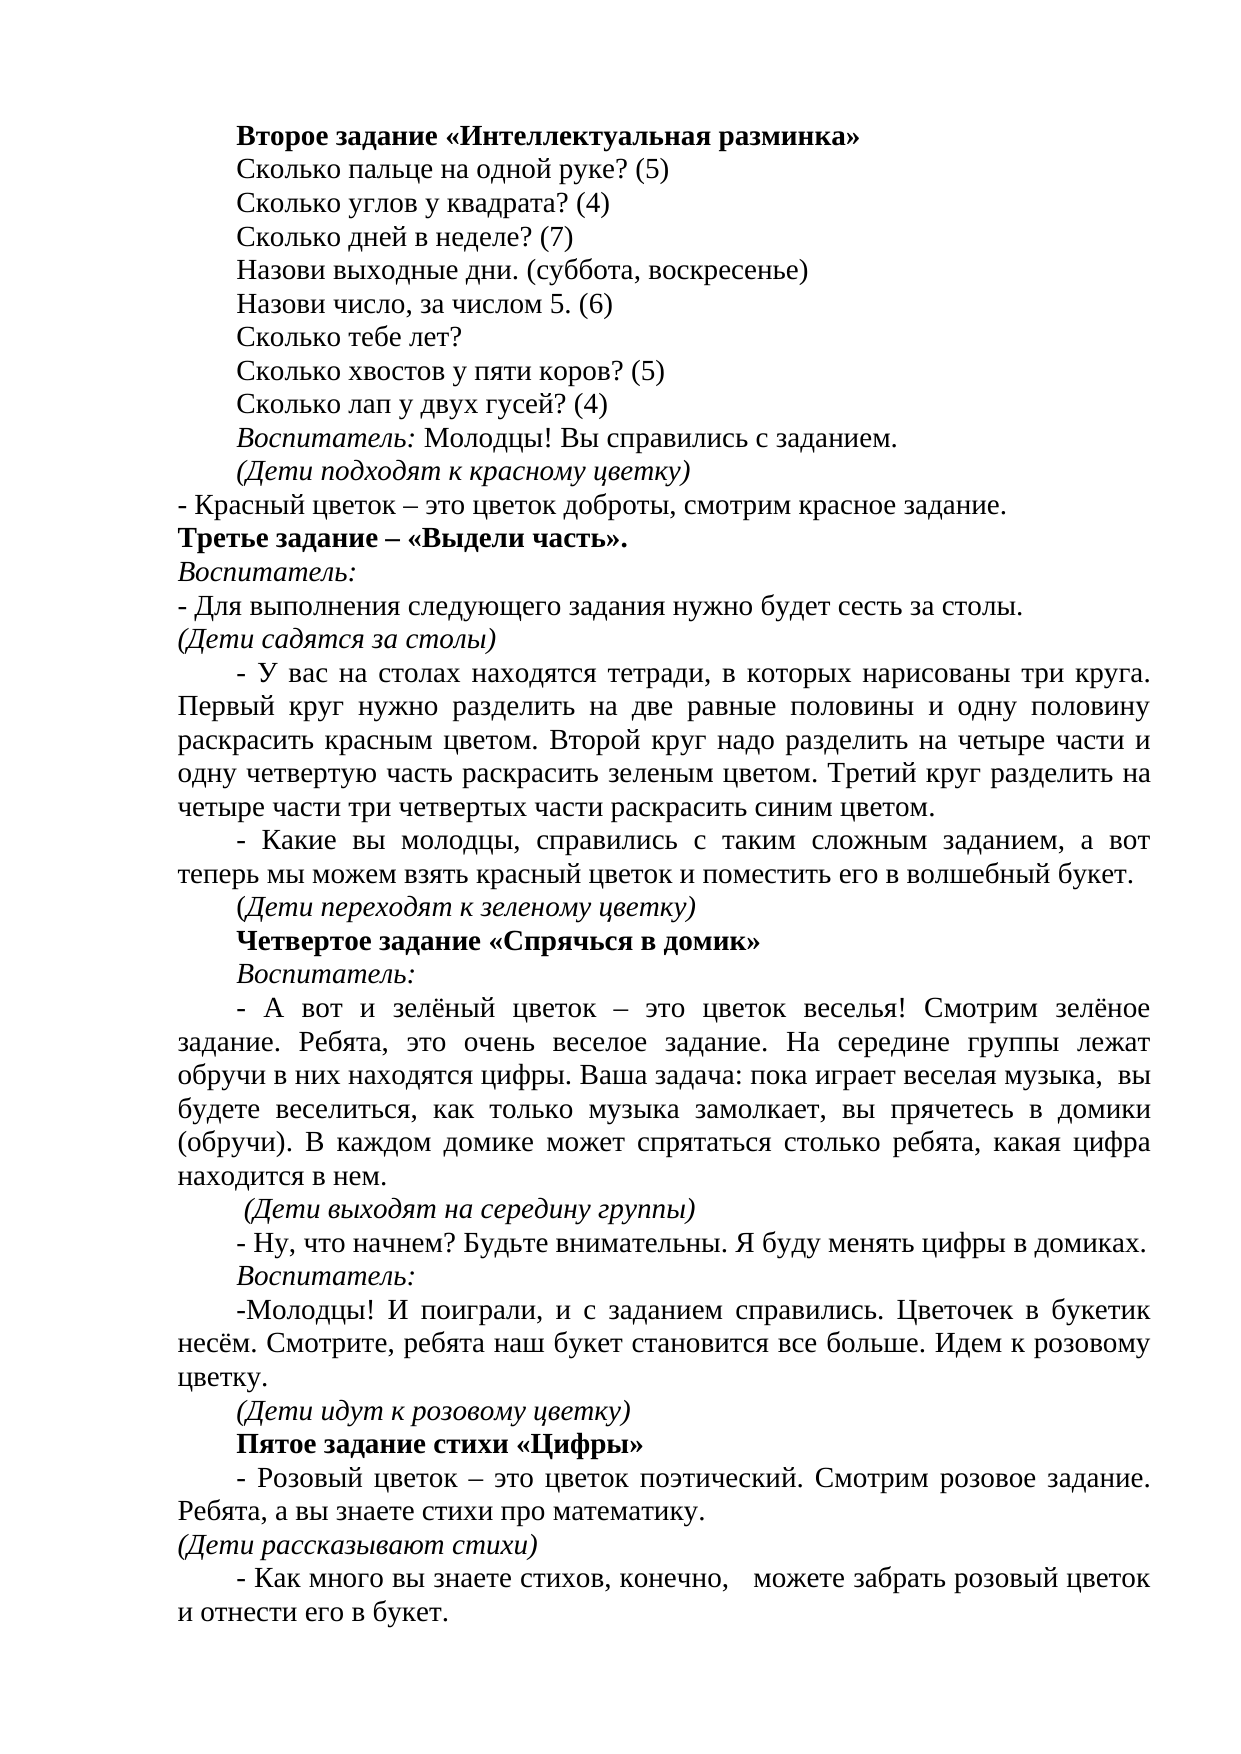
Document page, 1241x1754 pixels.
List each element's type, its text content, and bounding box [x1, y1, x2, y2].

text Третье задание – «Выдели часть». [177, 521, 1152, 554]
text Воспитатель: [177, 957, 1152, 990]
text (Дети рассказывают стихи) [177, 1527, 1152, 1560]
text Четвертое задание «Спрячься в домик» [177, 923, 1152, 957]
text - Для выполнения следующего задания нужно будет сесть за столы. [177, 588, 1152, 621]
text Сколько хвостов у пяти коров? (5) [177, 353, 1152, 386]
text - Какие вы молодцы, справились с таким сложным заданием, а вот теперь мы можем взять красный цветок и поместить его в волшебный букет. [177, 822, 1152, 889]
text - Розовый цветок – это цветок поэтический. Смотрим розовое задание. Ребята, а вы знаете стихи про математику. [177, 1460, 1152, 1527]
text Сколько дней в неделе? (7) [177, 219, 1152, 252]
text (Дети идут к розовому цветку) [177, 1393, 1152, 1426]
text -Молодцы! И поиграли, и с заданием справились. Цветочек в букетик несём. Смотрите, ребята наш букет становится все больше. Идем к розовому цветку. [177, 1292, 1152, 1393]
text Сколько пальце на одной руке? (5) [177, 152, 1152, 185]
text Назови число, за числом 5. (6) [177, 286, 1152, 319]
text - Красный цветок – это цветок доброты, смотрим красное задание. [177, 487, 1152, 521]
text Воспитатель: [177, 554, 1152, 588]
text Сколько лап у двух гусей? (4) [177, 386, 1152, 420]
text Назови выходные дни. (суббота, воскресенье) [177, 252, 1152, 286]
text Воспитатель: Молодцы! Вы справились с заданием. [177, 420, 1152, 453]
text Сколько углов у квадрата? (4) [177, 185, 1152, 219]
text (Дети выходят на середину группы) [177, 1191, 1152, 1225]
text (Дети подходят к красному цветку) [177, 453, 1152, 487]
text - Как много вы знаете стихов, конечно, можете забрать розовый цветок и отнести его в букет. [177, 1560, 1152, 1627]
text - Ну, что начнем? Будьте внимательны. Я буду менять цифры в домиках. [177, 1225, 1152, 1258]
text (Дети переходят к зеленому цветку) [177, 889, 1152, 923]
text Воспитатель: [177, 1258, 1152, 1292]
text Сколько тебе лет? [177, 319, 1152, 353]
text - А вот и зелёный цветок – это цветок веселья! Смотрим зелёное задание. Ребята, это очень веселое задание. На середине группы лежат обручи в них находятся цифры. Ваша задача: пока играет веселая музыка, вы будете веселиться, как только музыка замолкает, вы прячетесь в домики (обручи). В каждом домике может спрятаться столько ребята, какая цифра находится в нем. [177, 990, 1152, 1191]
text Пятое задание стихи «Цифры» [177, 1426, 1152, 1460]
text - У вас на столах находятся тетради, в которых нарисованы три круга. Первый круг нужно разделить на две равные половины и одну половину раскрасить красным цветом. Второй круг надо разделить на четыре части и одну четвертую часть раскрасить зеленым цветом. Третий круг разделить на четыре части три четвертых части раскрасить синим цветом. [177, 655, 1152, 822]
text Второе задание «Интеллектуальная разминка» [177, 118, 1152, 152]
text (Дети садятся за столы) [177, 621, 1152, 655]
